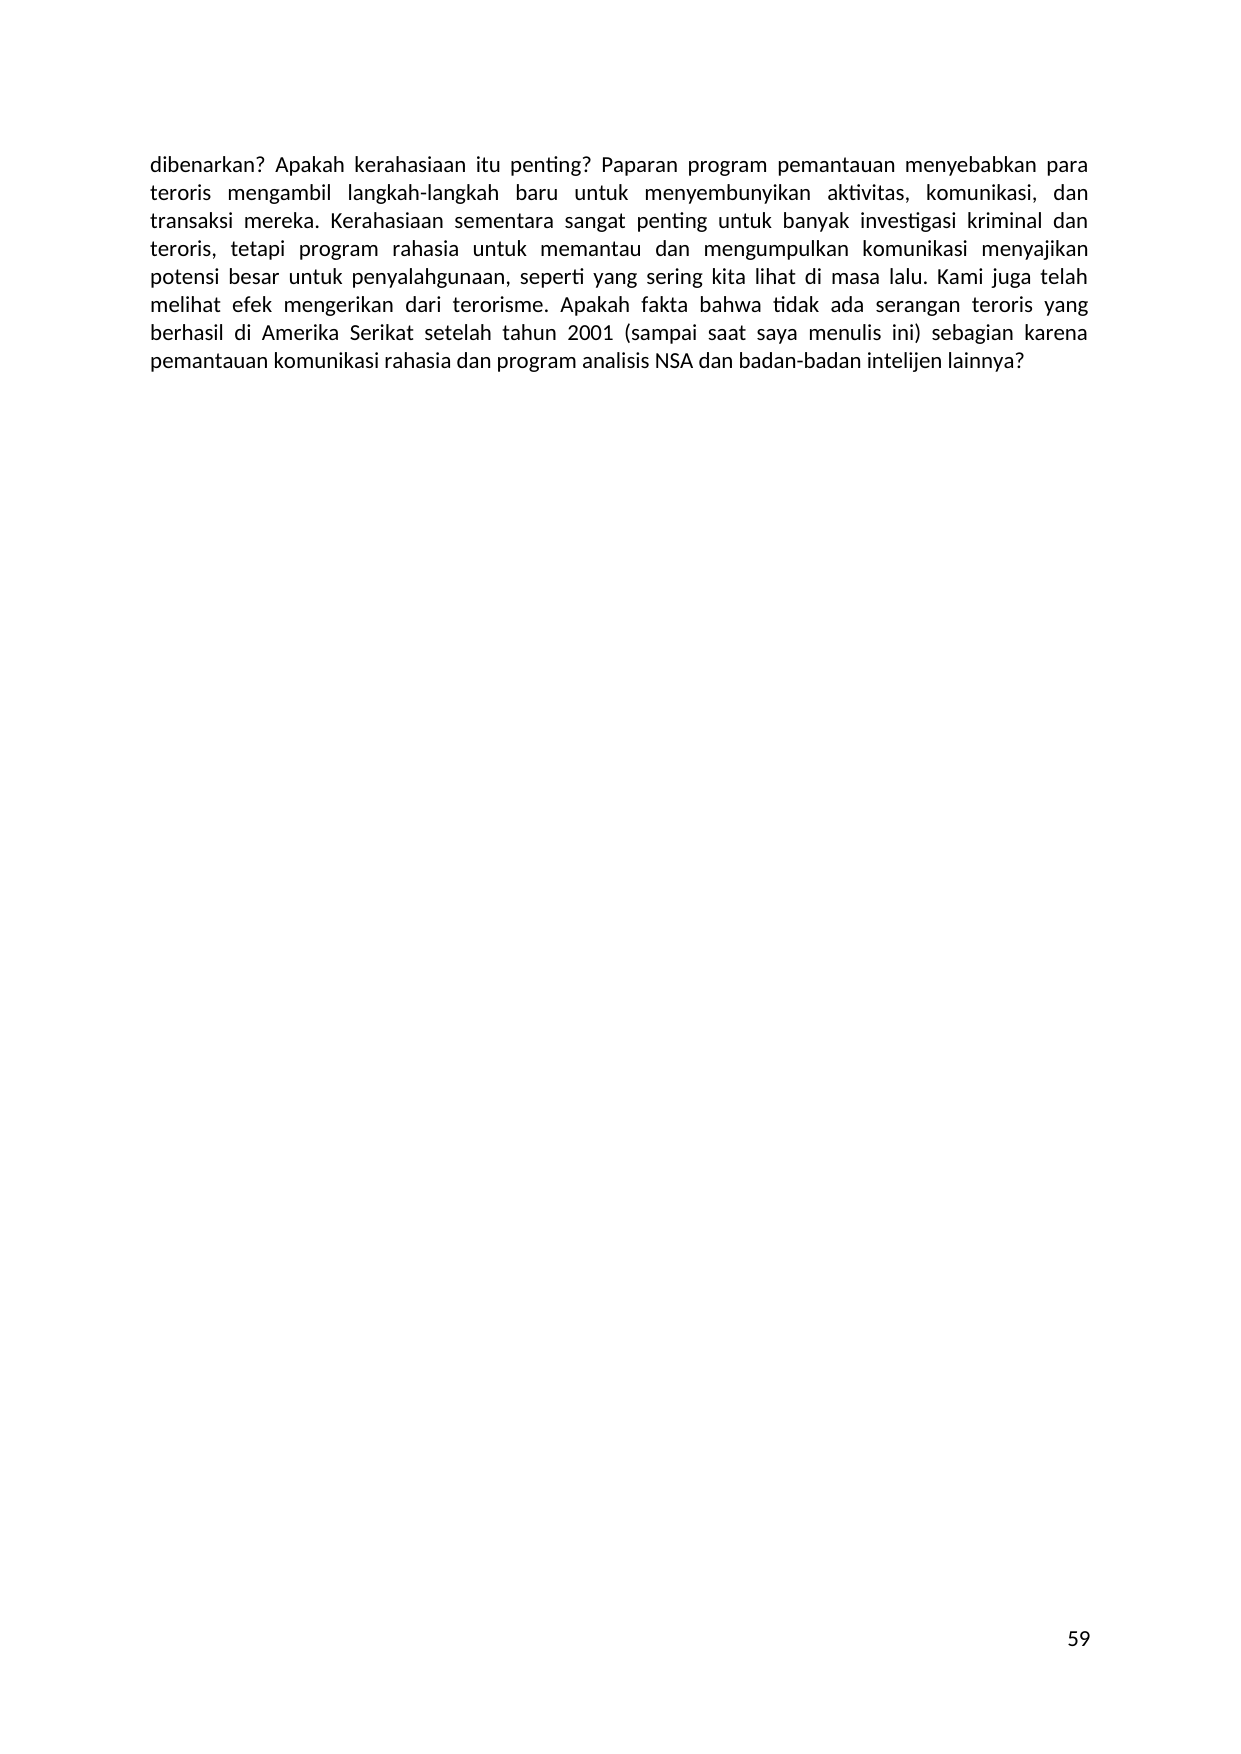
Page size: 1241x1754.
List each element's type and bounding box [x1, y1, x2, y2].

text [150, 150, 1090, 374]
